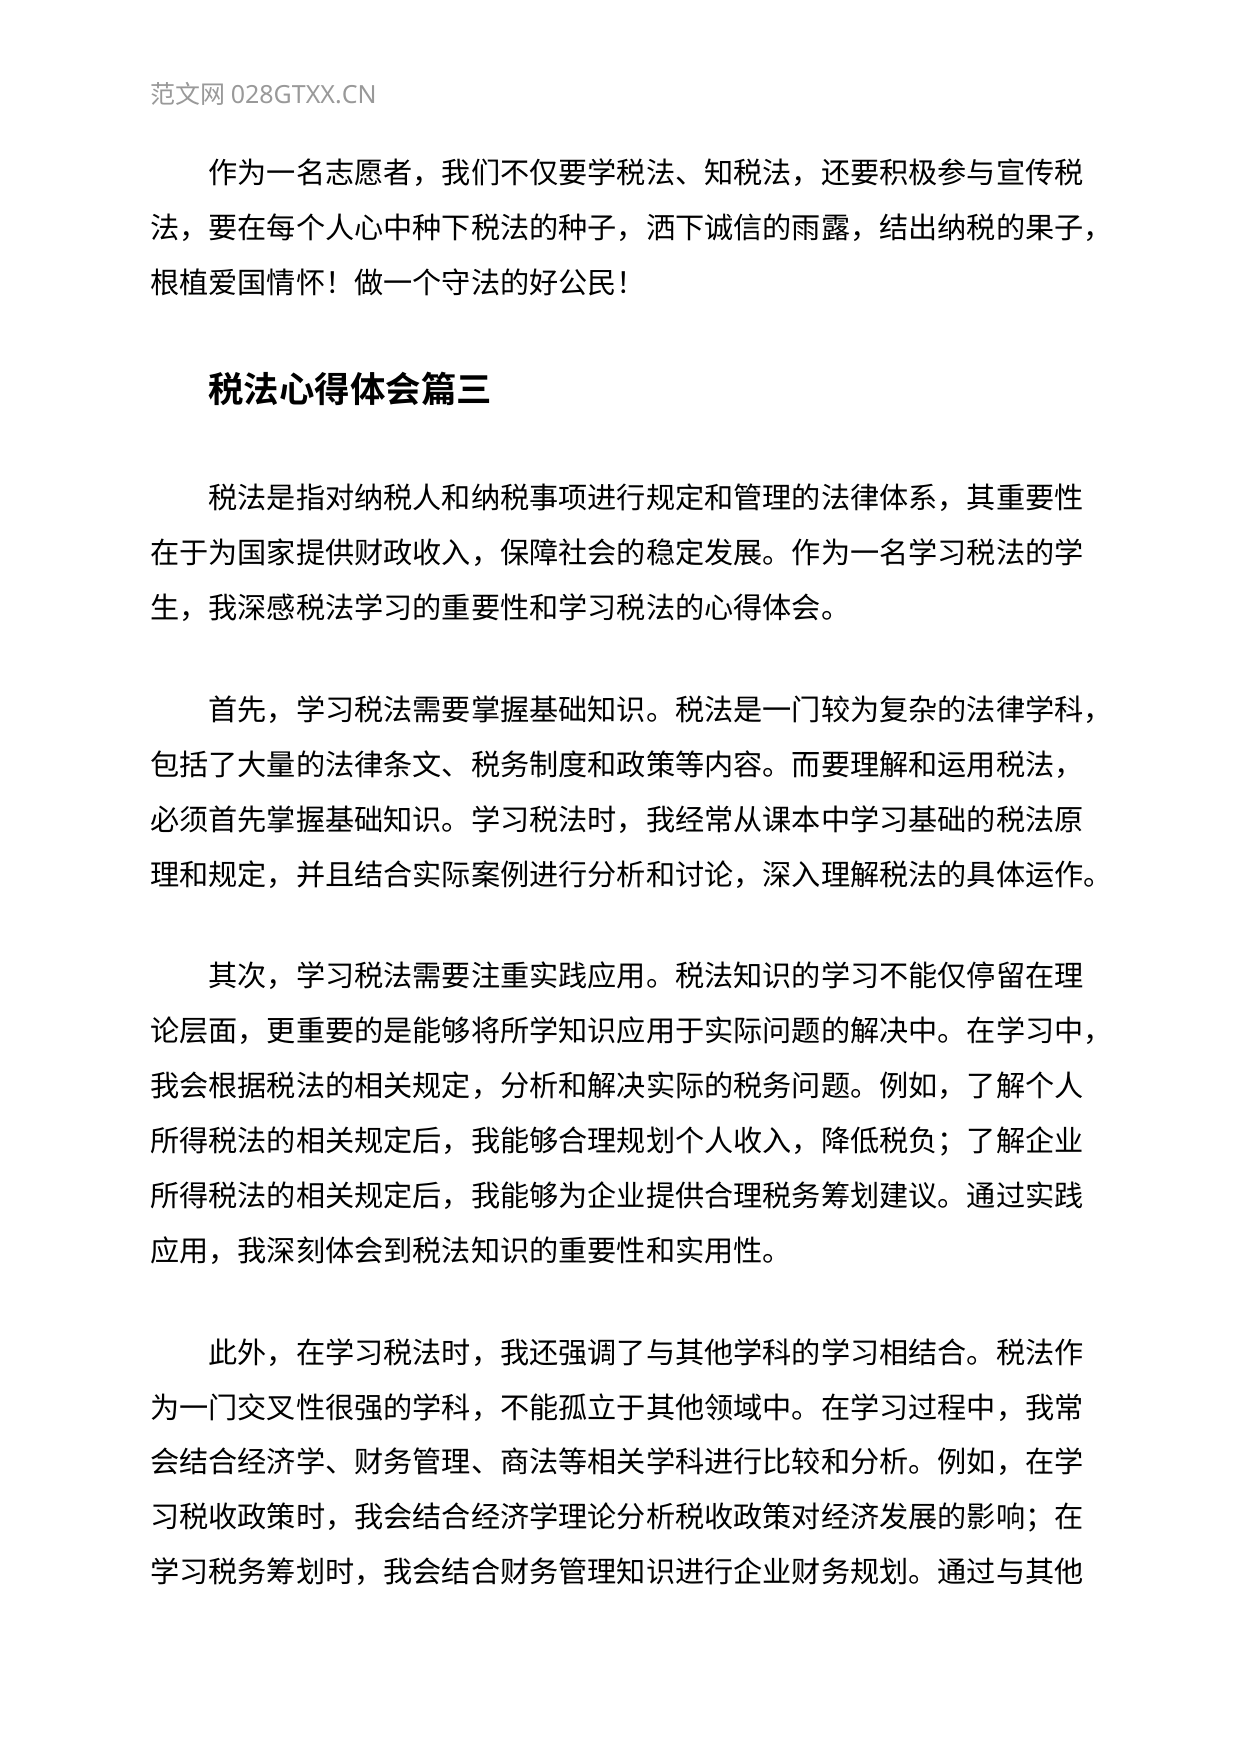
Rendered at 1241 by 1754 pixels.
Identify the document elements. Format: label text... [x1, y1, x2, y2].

text 税法是指对纳税人和纳税事项进行规定和管理的法律体系，其重要性在于为国家提供财政收入，保障社会的稳定发展。作为一名学习税法的学生，我深感税法学习的重要性和学习税法的心得体会。 [150, 475, 1090, 627]
text 税法心得体会篇三 [150, 362, 1090, 413]
text 其次，学习税法需要注重实践应用。税法知识的学习不能仅停留在理论层面，更重要的是能够将所学知识应用于实际问题的解决中。在学习中，我会根据税法的相关规定，分析和解决实际的税务问题。例如，了解个人所得税法的相关规定后，我能够合理规划个人收入，降低税负；了解企业所得税法的相关规定后，我能够为企业提供合理税务筹划建议。通过实践应用，我深刻体会到税法知识的重要性和实用性。 [150, 953, 1090, 1270]
text 首先，学习税法需要掌握基础知识。税法是一门较为复杂的法律学科，包括了大量的法律条文、税务制度和政策等内容。而要理解和运用税法，必须首先掌握基础知识。学习税法时，我经常从课本中学习基础的税法原理和规定，并且结合实际案例进行分析和讨论，深入理解税法的具体运作。 [150, 687, 1090, 893]
text 作为一名志愿者，我们不仅要学税法、知税法，还要积极参与宣传税法，要在每个人心中种下税法的种子，洒下诚信的雨露，结出纳税的果子，根植爱国情怀！做一个守法的好公民！ [150, 150, 1090, 302]
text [150, 1329, 1090, 1591]
